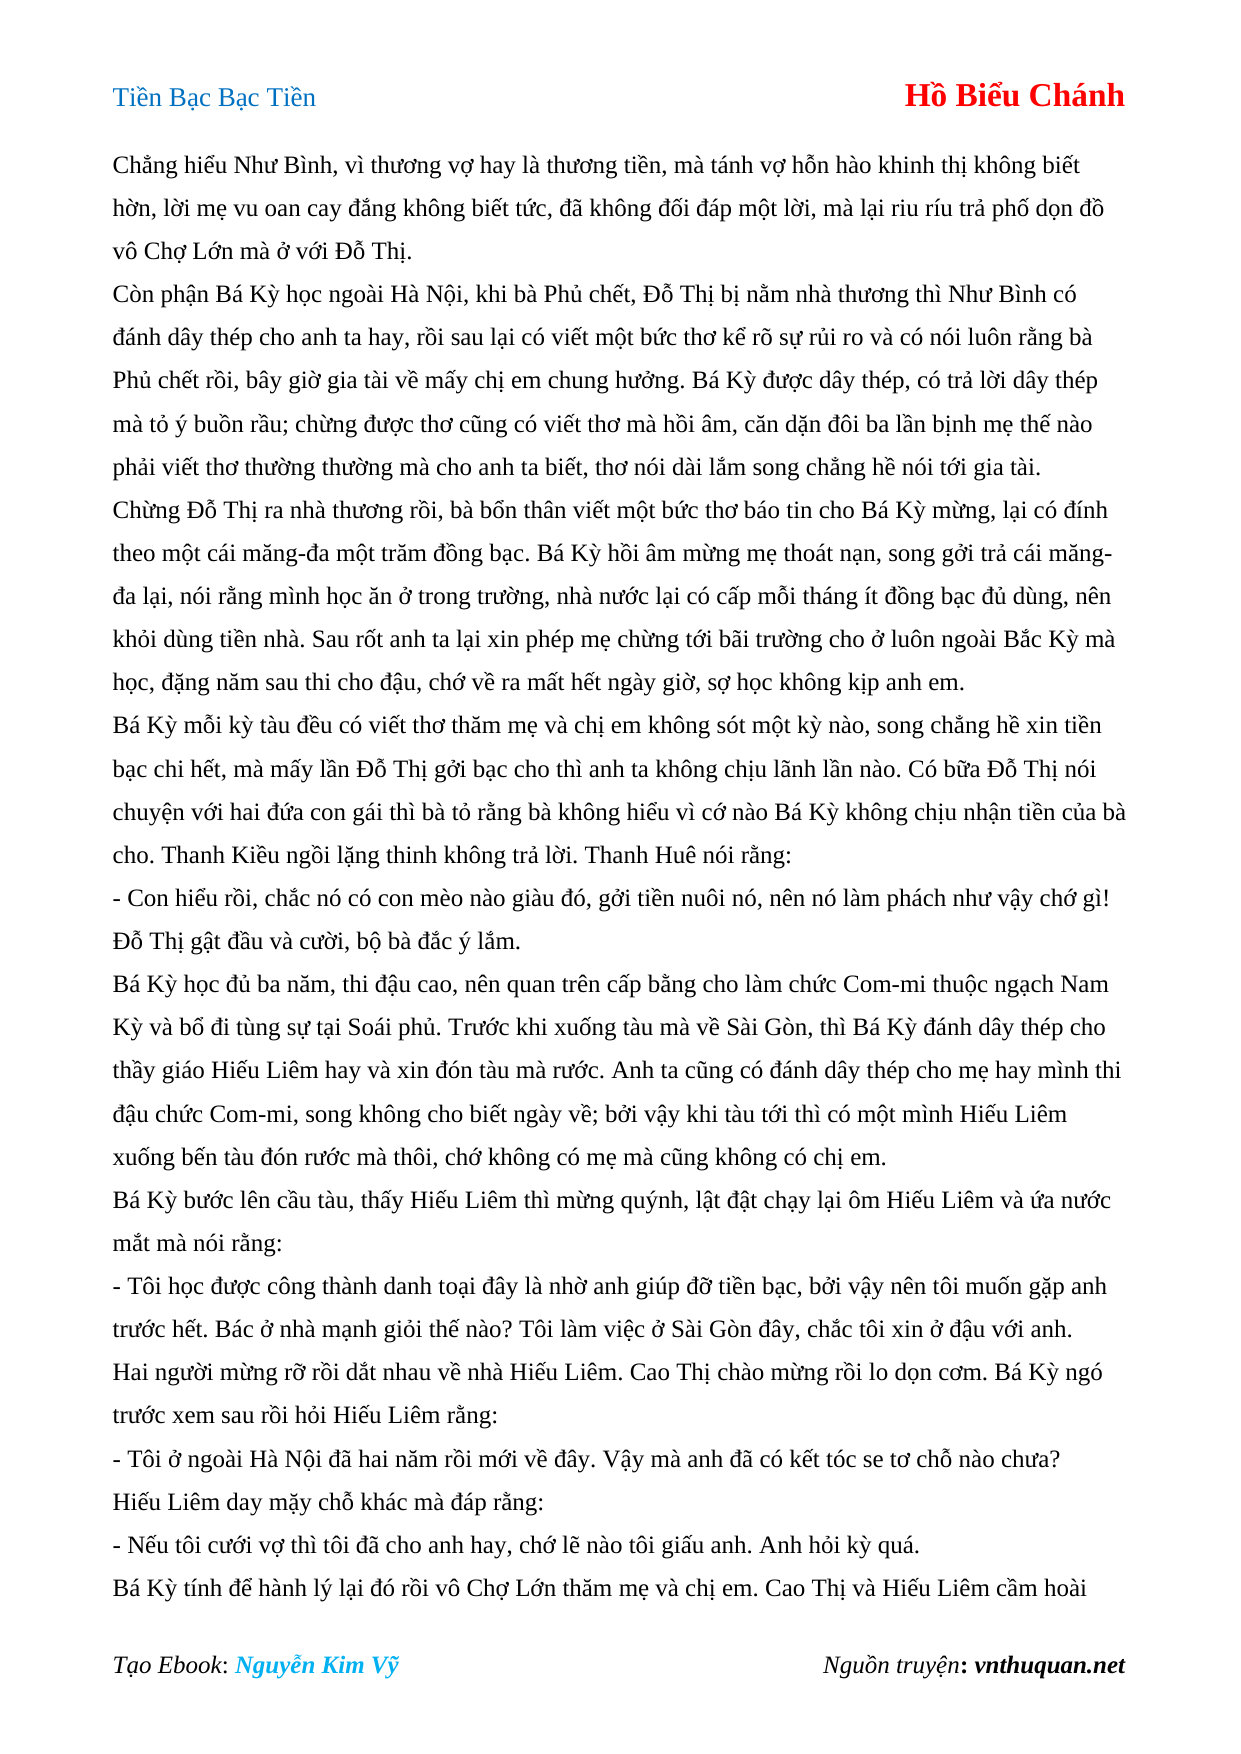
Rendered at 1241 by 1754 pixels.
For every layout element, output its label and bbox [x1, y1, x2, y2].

text [112, 150, 1128, 1602]
